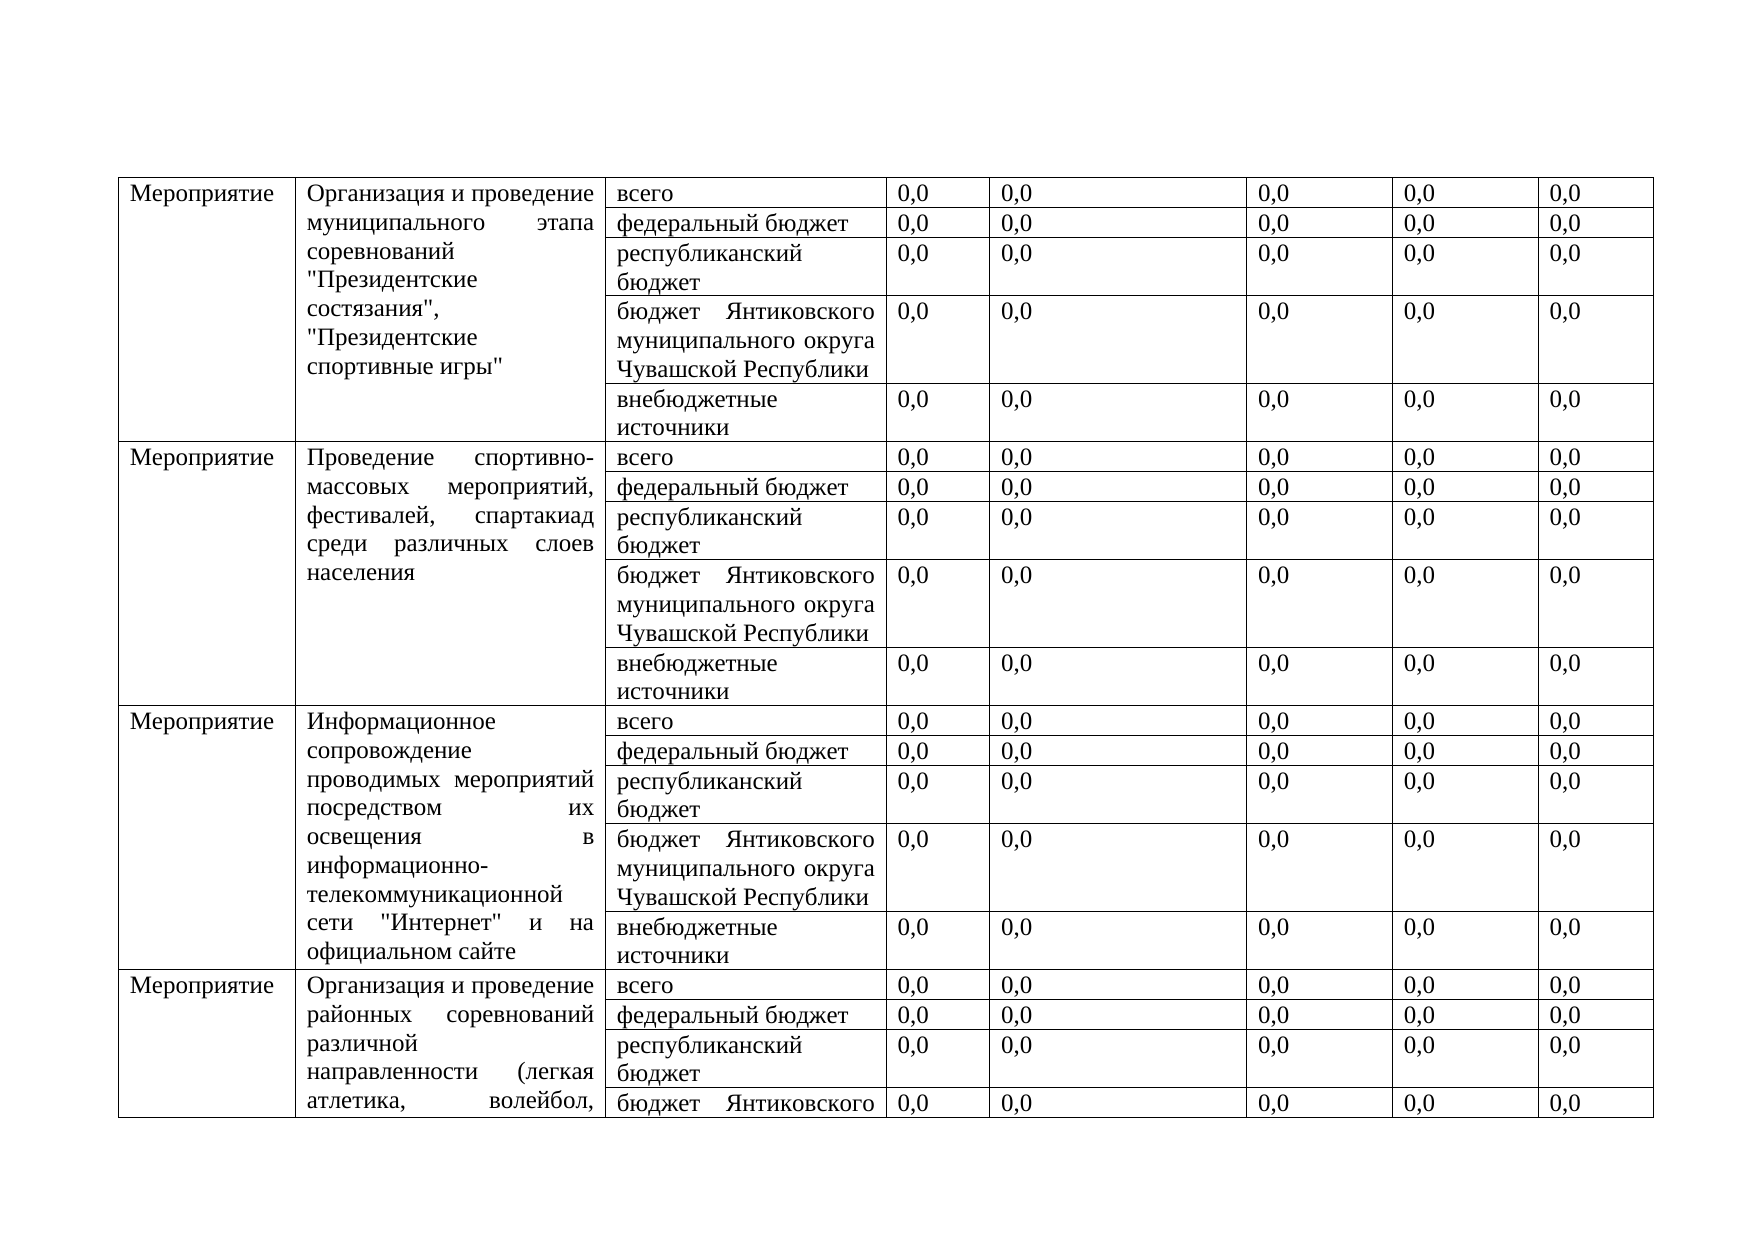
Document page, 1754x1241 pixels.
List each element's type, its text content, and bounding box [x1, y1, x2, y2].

table_cell республиканский бюджет [606, 1030, 886, 1087]
table_cell 0,0 [1247, 472, 1392, 501]
table_cell 0,0 [990, 472, 1246, 501]
table_cell 0,0 [1393, 766, 1538, 823]
table_cell 0,0 [887, 560, 989, 647]
table_cell 0,0 [887, 238, 989, 295]
table_cell 0,0 [1393, 1000, 1538, 1029]
table_cell 0,0 [990, 824, 1246, 911]
table_cell внебюджетные источники [606, 384, 886, 441]
table_cell 0,0 [1247, 178, 1392, 207]
table_cell 0,0 [990, 706, 1246, 735]
table_cell 0,0 [1539, 472, 1653, 501]
table_cell 0,0 [887, 384, 989, 441]
table_cell Мероприятие [119, 706, 295, 969]
table_cell 0,0 [1247, 912, 1392, 969]
table_cell всего [606, 442, 886, 471]
table_cell 0,0 [1393, 238, 1538, 295]
table_cell 0,0 [1539, 970, 1653, 999]
table_cell федеральный бюджет [606, 736, 886, 765]
table_cell 0,0 [990, 502, 1246, 559]
table_cell 0,0 [990, 648, 1246, 705]
table_cell всего [606, 178, 886, 207]
table_cell Организация и проведение районных соревнований различной направленности (легкая атлетика, волейбол, баскетбол, настольный теннис) в рамках областных спартакиад школьников [296, 970, 605, 1117]
table_cell 0,0 [990, 178, 1246, 207]
table_cell 0,0 [1247, 970, 1392, 999]
table_cell 0,0 [887, 648, 989, 705]
table_cell 0,0 [1539, 1088, 1653, 1117]
table_cell Организация и проведение муниципального этапа соревнований "Президентские состязания", "Президентские спортивные игры" [296, 178, 605, 441]
table_cell республиканский бюджет [606, 502, 886, 559]
table_cell 0,0 [1393, 472, 1538, 501]
table_cell 0,0 [1539, 912, 1653, 969]
table_cell 0,0 [1539, 824, 1653, 911]
table_cell всего [606, 706, 886, 735]
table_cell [606, 1088, 886, 1117]
table_cell 0,0 [1393, 824, 1538, 911]
table_cell Мероприятие [119, 970, 295, 1117]
table_cell 0,0 [887, 178, 989, 207]
table_cell 0,0 [887, 706, 989, 735]
table_cell 0,0 [1247, 296, 1392, 383]
table_cell республиканский бюджет [606, 238, 886, 295]
table_cell 0,0 [1539, 442, 1653, 471]
table_cell 0,0 [990, 384, 1246, 441]
table_cell 0,0 [990, 208, 1246, 237]
table_cell 0,0 [887, 824, 989, 911]
table_cell федеральный бюджет [606, 208, 886, 237]
table_cell 0,0 [1247, 502, 1392, 559]
table_cell Проведение спортивно-массовых мероприятий, фестивалей, спартакиад среди различных слоев населения [296, 442, 605, 705]
table_cell 0,0 [887, 1030, 989, 1087]
table_cell 0,0 [990, 970, 1246, 999]
table_cell федеральный бюджет [606, 472, 886, 501]
table_cell 0,0 [887, 1088, 989, 1117]
table_cell 0,0 [1393, 178, 1538, 207]
table_cell бюджет Янтиковского муниципального округа Чувашской Республики [606, 560, 886, 647]
table_cell 0,0 [1247, 442, 1392, 471]
table_cell 0,0 [990, 442, 1246, 471]
table_cell федеральный бюджет [606, 1000, 886, 1029]
table_cell 0,0 [990, 1000, 1246, 1029]
table_cell 0,0 [1393, 502, 1538, 559]
table_cell бюджет Янтиковского муниципального округа Чувашской Республики [606, 824, 886, 911]
table_cell 0,0 [887, 970, 989, 999]
table_cell внебюджетные источники [606, 648, 886, 705]
table_cell 0,0 [887, 296, 989, 383]
table_cell 0,0 [1247, 706, 1392, 735]
table_cell 0,0 [1393, 560, 1538, 647]
table_cell 0,0 [887, 736, 989, 765]
table_cell 0,0 [1247, 648, 1392, 705]
table_cell 0,0 [1393, 706, 1538, 735]
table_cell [606, 296, 886, 383]
table_cell 0,0 [990, 766, 1246, 823]
table_cell 0,0 [1393, 648, 1538, 705]
table_cell 0,0 [1247, 736, 1392, 765]
table_cell 0,0 [1539, 502, 1653, 559]
table_cell 0,0 [1247, 384, 1392, 441]
table_cell 0,0 [887, 1000, 989, 1029]
table_cell 0,0 [1539, 296, 1653, 383]
table_cell Информационное сопровождение проводимых мероприятий посредством их освещения в информационно-телекоммуникационной сети "Интернет" и на официальном сайте [296, 706, 605, 969]
table_cell 0,0 [1393, 1030, 1538, 1087]
table_cell 0,0 [887, 208, 989, 237]
table_cell 0,0 [887, 442, 989, 471]
table_cell 0,0 [1539, 560, 1653, 647]
table_cell 0,0 [1247, 208, 1392, 237]
table_cell 0,0 [887, 912, 989, 969]
table_cell 0,0 [1393, 442, 1538, 471]
table_cell Мероприятие [119, 442, 295, 705]
table_cell 0,0 [990, 560, 1246, 647]
table_cell 0,0 [1247, 766, 1392, 823]
table_cell 0,0 [1539, 178, 1653, 207]
table_cell 0,0 [887, 766, 989, 823]
table_cell 0,0 [1393, 384, 1538, 441]
table_cell 0,0 [1393, 912, 1538, 969]
table_cell 0,0 [1247, 1000, 1392, 1029]
table_cell 0,0 [990, 1030, 1246, 1087]
table_cell 0,0 [1393, 1088, 1538, 1117]
table_cell 0,0 [1247, 1088, 1392, 1117]
table_cell 0,0 [1539, 1030, 1653, 1087]
table_cell 0,0 [990, 1088, 1246, 1117]
table_cell 0,0 [990, 912, 1246, 969]
table_cell республиканский бюджет [606, 766, 886, 823]
table_cell 0,0 [1539, 766, 1653, 823]
table_cell 0,0 [1393, 208, 1538, 237]
table_cell 0,0 [990, 736, 1246, 765]
table_cell 0,0 [1247, 238, 1392, 295]
table_cell 0,0 [887, 502, 989, 559]
table_cell 0,0 [887, 472, 989, 501]
table_cell внебюджетные источники [606, 912, 886, 969]
table_cell 0,0 [1539, 1000, 1653, 1029]
table_cell всего [606, 970, 886, 999]
table_cell 0,0 [1539, 736, 1653, 765]
table_cell 0,0 [1247, 1030, 1392, 1087]
table_cell 0,0 [1539, 238, 1653, 295]
table_cell 0,0 [1393, 296, 1538, 383]
table_cell 0,0 [1539, 706, 1653, 735]
table_cell 0,0 [1539, 384, 1653, 441]
table_cell 0,0 [1539, 648, 1653, 705]
table_cell 0,0 [990, 238, 1246, 295]
table_cell 0,0 [1393, 970, 1538, 999]
table_cell 0,0 [1393, 736, 1538, 765]
table_cell 0,0 [1539, 208, 1653, 237]
table_cell 0,0 [1247, 824, 1392, 911]
table_cell 0,0 [990, 296, 1246, 383]
table_cell Мероприятие [119, 178, 295, 441]
table_cell 0,0 [1247, 560, 1392, 647]
